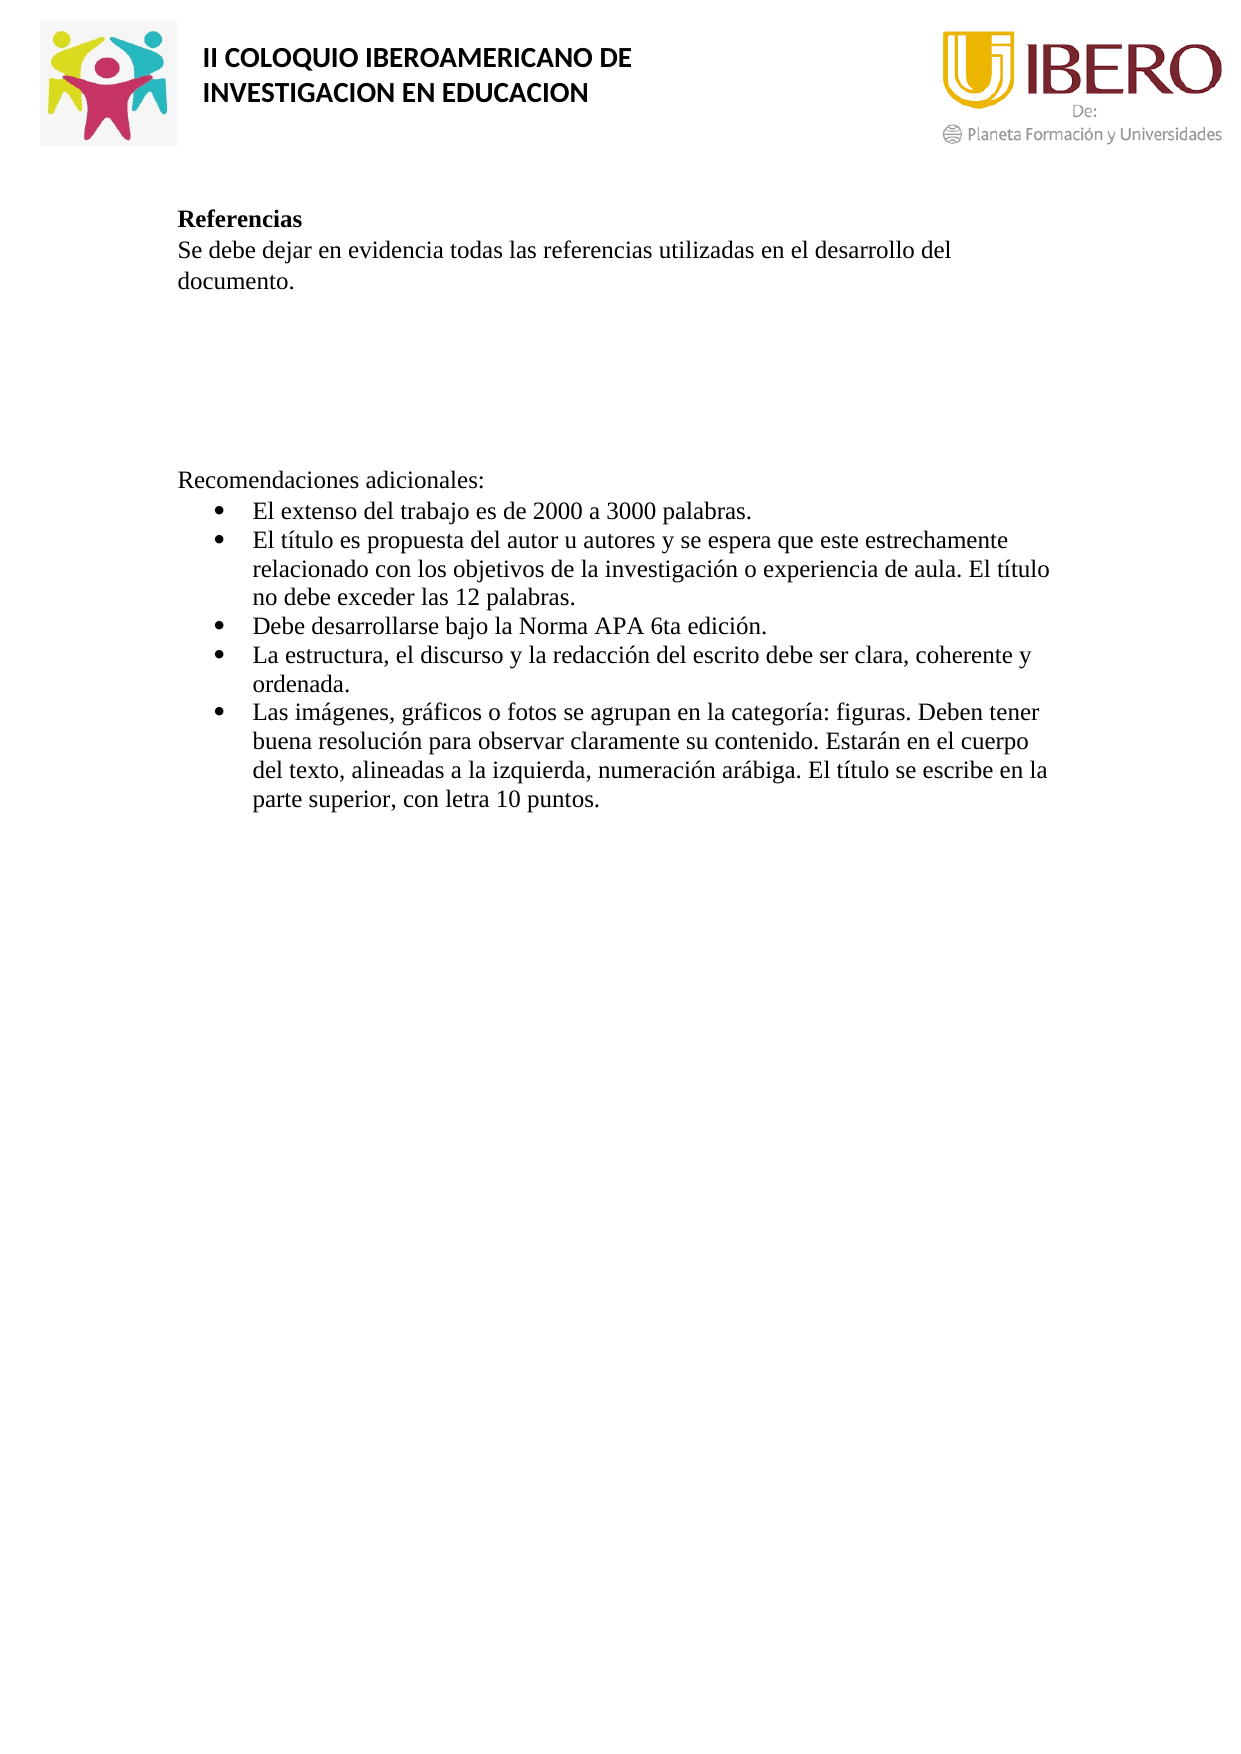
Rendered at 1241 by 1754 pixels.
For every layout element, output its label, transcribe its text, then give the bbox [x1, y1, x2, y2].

picture [39, 20, 178, 146]
list El extenso del trabajo es de 2000 a 3000 palabras. [215, 496, 1063, 525]
list Las imágenes, gráficos o fotos se agrupan en la categoría: figuras. Deben tener buena resolución para observar claramente su contenido. Estarán en el cuerpo del texto, alineadas a la izquierda, numeración arábiga. El título se escribe en la parte superior, con letra 10 puntos. [215, 697, 1063, 812]
subtitle Referencias [177, 204, 1063, 233]
subtitle Recomendaciones adicionales: [177, 465, 1063, 494]
list Debe desarrollarse bajo la Norma APA 6ta edición. [215, 611, 1063, 640]
list La estructura, el discurso y la redacción del escrito debe ser clara, coherente y ordenada. [215, 640, 1063, 697]
text Se debe dejar en evidencia todas las referencias utilizadas en el desarrollo del documento. [177, 235, 1063, 295]
list El título es propuesta del autor u autores y se espera que este estrechamente relacionado con los objetivos de la investigación o experiencia de aula. El título no debe exceder las 12 palabras. [215, 525, 1063, 611]
picture [931, 26, 1233, 149]
